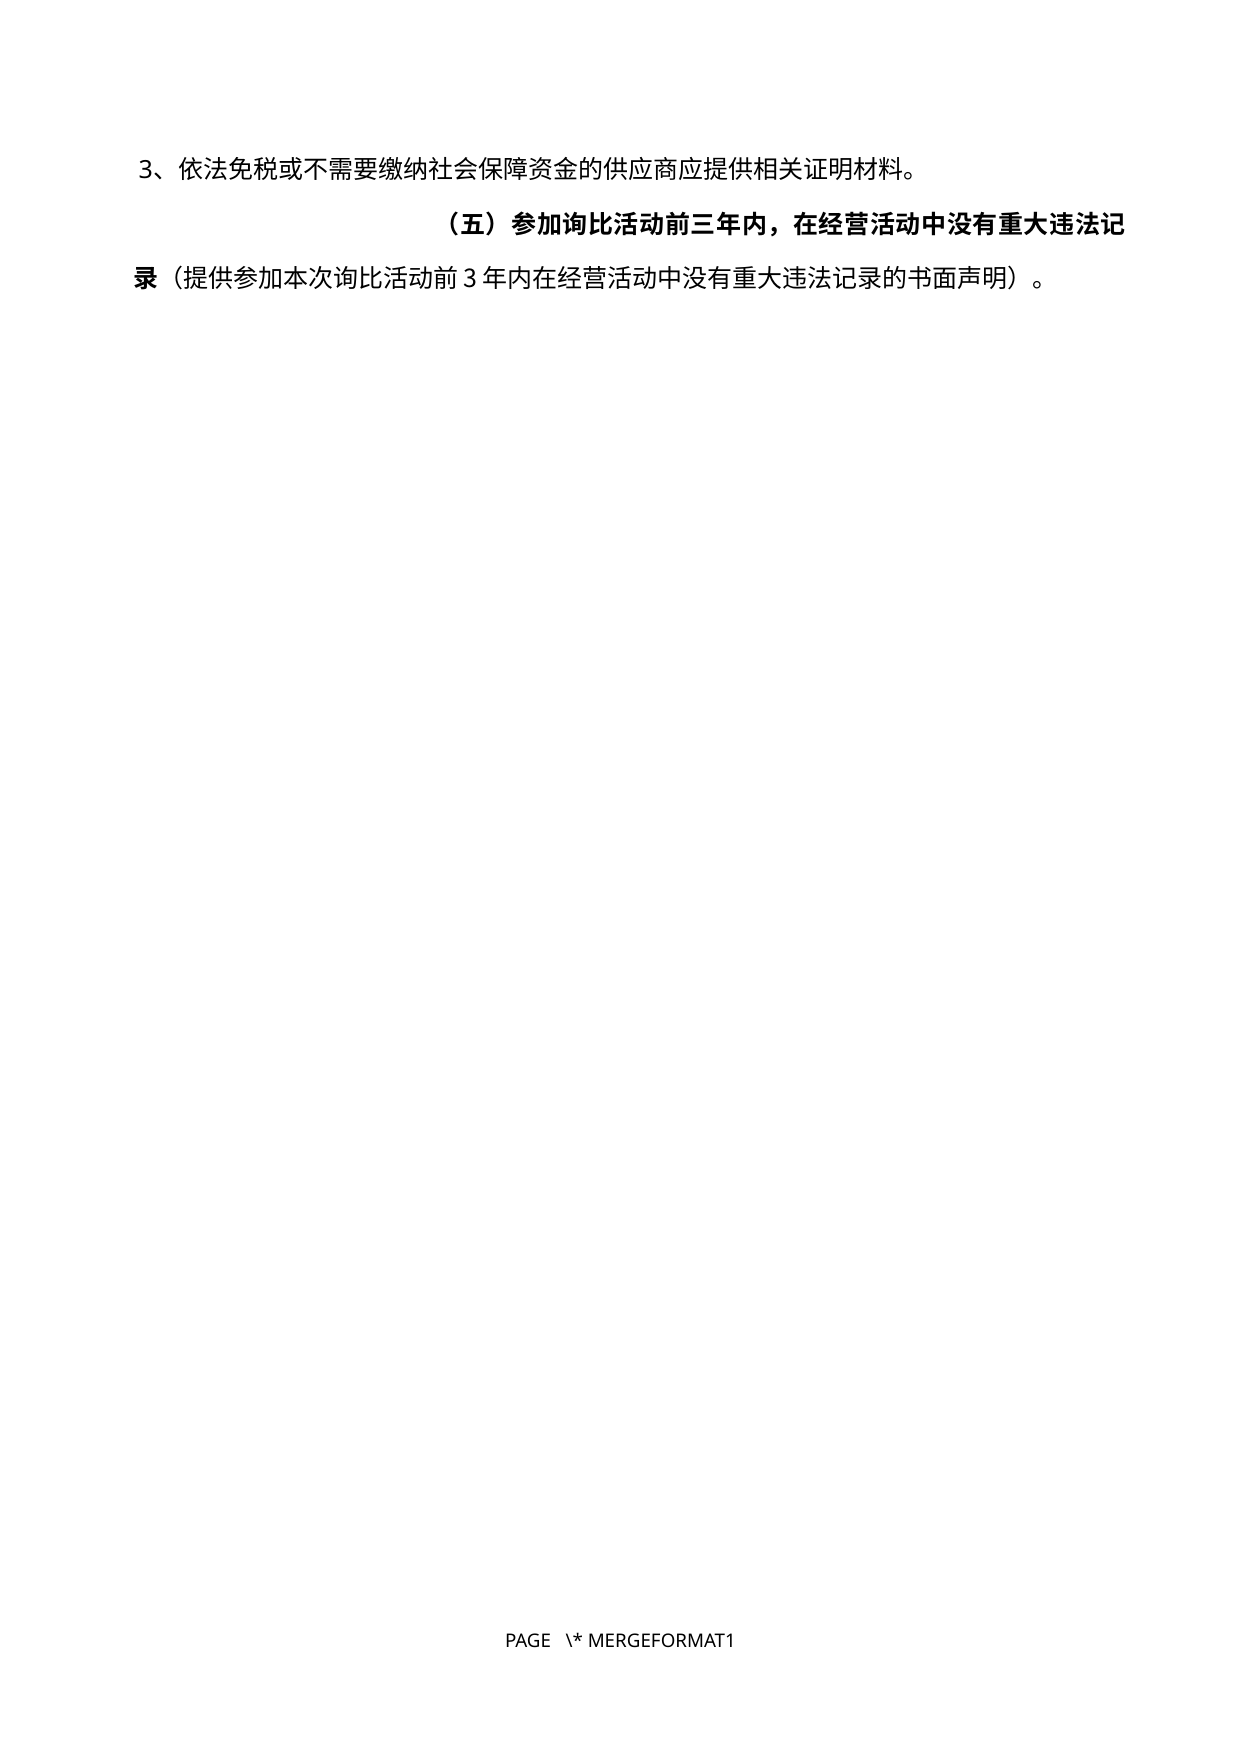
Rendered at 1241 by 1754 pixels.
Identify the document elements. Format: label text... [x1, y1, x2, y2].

text （五）参加询比活动前三年内，在经营活动中没有重大违法记录（提供参加本次询比活动前3年内在经营活动中没有重大违法记录的书面声明）。 [133, 204, 1128, 295]
text 3、依法免税或不需要缴纳社会保障资金的供应商应提供相关证明材料。 [112, 150, 1128, 186]
